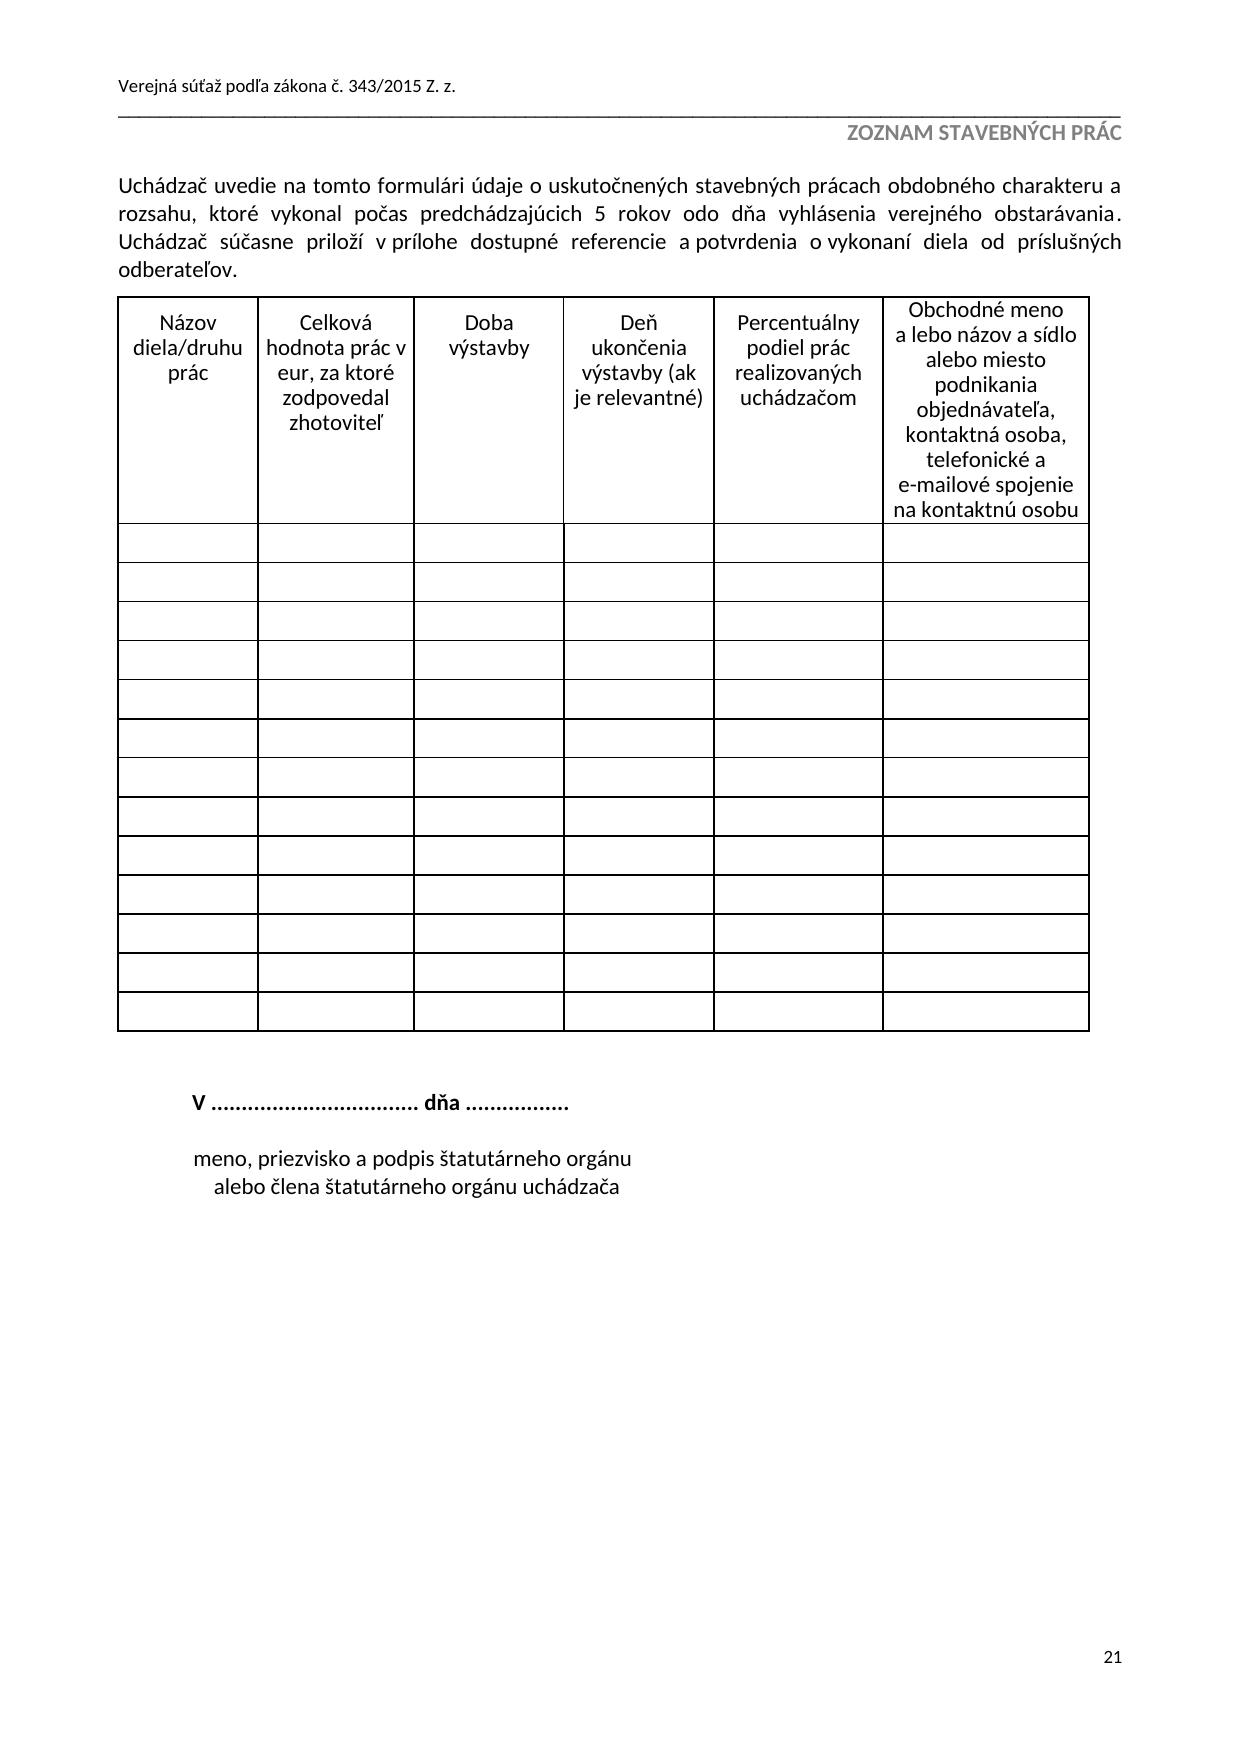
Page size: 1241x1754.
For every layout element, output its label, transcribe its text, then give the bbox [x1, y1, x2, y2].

table_cell [119, 602, 257, 640]
table_cell [565, 915, 713, 952]
table_cell [884, 680, 1088, 718]
table_cell [119, 563, 257, 601]
table_cell [415, 876, 563, 913]
table_cell [259, 602, 413, 640]
table_cell [259, 680, 413, 718]
table_cell [884, 720, 1088, 757]
table_cell [715, 602, 882, 640]
table_cell [565, 641, 713, 679]
table_cell [715, 837, 882, 874]
table_cell [119, 720, 257, 757]
table_cell [565, 837, 713, 874]
table_cell [415, 798, 563, 835]
table_cell [715, 915, 882, 952]
table_cell [119, 641, 257, 679]
table_cell [884, 641, 1088, 679]
table_cell [715, 758, 882, 796]
table_header Názov diela/druhu prác [119, 298, 257, 522]
table_cell [119, 954, 257, 991]
table_cell [565, 602, 713, 640]
table_cell [119, 915, 257, 952]
table_cell [565, 993, 713, 1030]
table_cell [565, 798, 713, 835]
text Uchádzač uvedie na tomto formulári údaje o uskutočnených stavebných prácach obdobného charakteru a rozsahu, ktoré vykonal počas predchádzajúcich 5 rokov odo dňa vyhlásenia verejného obstarávania. Uchádzač súčasne priloží v prílohe dostupné referencie a potvrdenia o vykonaní diela od príslušných odberateľov. [118, 171, 1122, 283]
table_header Percentuálny podiel prác realizovaných uchádzačom [715, 298, 882, 522]
table_cell [565, 758, 713, 796]
table_cell [259, 954, 413, 991]
table_cell [119, 758, 257, 796]
table_cell [884, 915, 1088, 952]
table_cell [565, 524, 713, 562]
table_cell [415, 563, 563, 601]
table_cell [415, 680, 563, 718]
table_cell [715, 798, 882, 835]
table_cell [884, 798, 1088, 835]
text V .................................. dňa ................. [118, 1088, 1122, 1116]
table_header Doba výstavby [415, 298, 563, 522]
table_cell [884, 993, 1088, 1030]
table_cell [715, 524, 882, 562]
table_cell [259, 876, 413, 913]
table_cell [119, 837, 257, 874]
table_cell [119, 876, 257, 913]
table_cell [415, 915, 563, 952]
table_cell [415, 641, 563, 679]
table_cell [715, 720, 882, 757]
table_cell [884, 758, 1088, 796]
table_cell [715, 563, 882, 601]
table_cell [119, 798, 257, 835]
table_cell [259, 993, 413, 1030]
table_cell [415, 524, 563, 562]
table_cell [565, 954, 713, 991]
table_cell [259, 720, 413, 757]
table_cell [884, 524, 1088, 562]
table_cell [565, 720, 713, 757]
table_cell [415, 602, 563, 640]
table_cell [715, 993, 882, 1030]
table_cell [415, 720, 563, 757]
table_cell [415, 837, 563, 874]
table_cell [259, 915, 413, 952]
table_cell [415, 758, 563, 796]
table_cell [884, 602, 1088, 640]
table_cell [565, 876, 713, 913]
table_cell [259, 641, 413, 679]
table_cell [259, 798, 413, 835]
table_header Celková hodnota prác v eur, za ktoré zodpovedal zhotoviteľ [259, 298, 413, 522]
text meno, priezvisko a podpis štatutárneho orgánu [118, 1144, 1122, 1172]
table_cell [119, 993, 257, 1030]
table_cell [884, 954, 1088, 991]
table_cell [119, 524, 257, 562]
table_cell [715, 680, 882, 718]
table_cell [119, 680, 257, 718]
table_cell [415, 993, 563, 1030]
table_cell [715, 641, 882, 679]
table_cell [259, 837, 413, 874]
text alebo člena štatutárneho orgánu uchádzača [118, 1172, 1122, 1200]
table_cell [565, 563, 713, 601]
table_cell [884, 837, 1088, 874]
table_cell [259, 563, 413, 601]
table_cell [715, 876, 882, 913]
text ZOZNAM STAVEBNÝCH PRÁC [118, 118, 1122, 146]
table_cell [259, 758, 413, 796]
table_header Obchodné meno a lebo názov a sídlo alebo miesto podnikania objednávateľa, kontaktná osoba, telefonické a e-mailové spojenie na kontaktnú osobu [884, 298, 1088, 522]
table_cell [884, 876, 1088, 913]
table_cell [715, 954, 882, 991]
table_cell [565, 680, 713, 718]
table_cell [259, 524, 413, 562]
table_cell [415, 954, 563, 991]
table_header Deň ukončenia výstavby (ak je relevantné) [564, 298, 713, 522]
table_cell [884, 563, 1088, 601]
